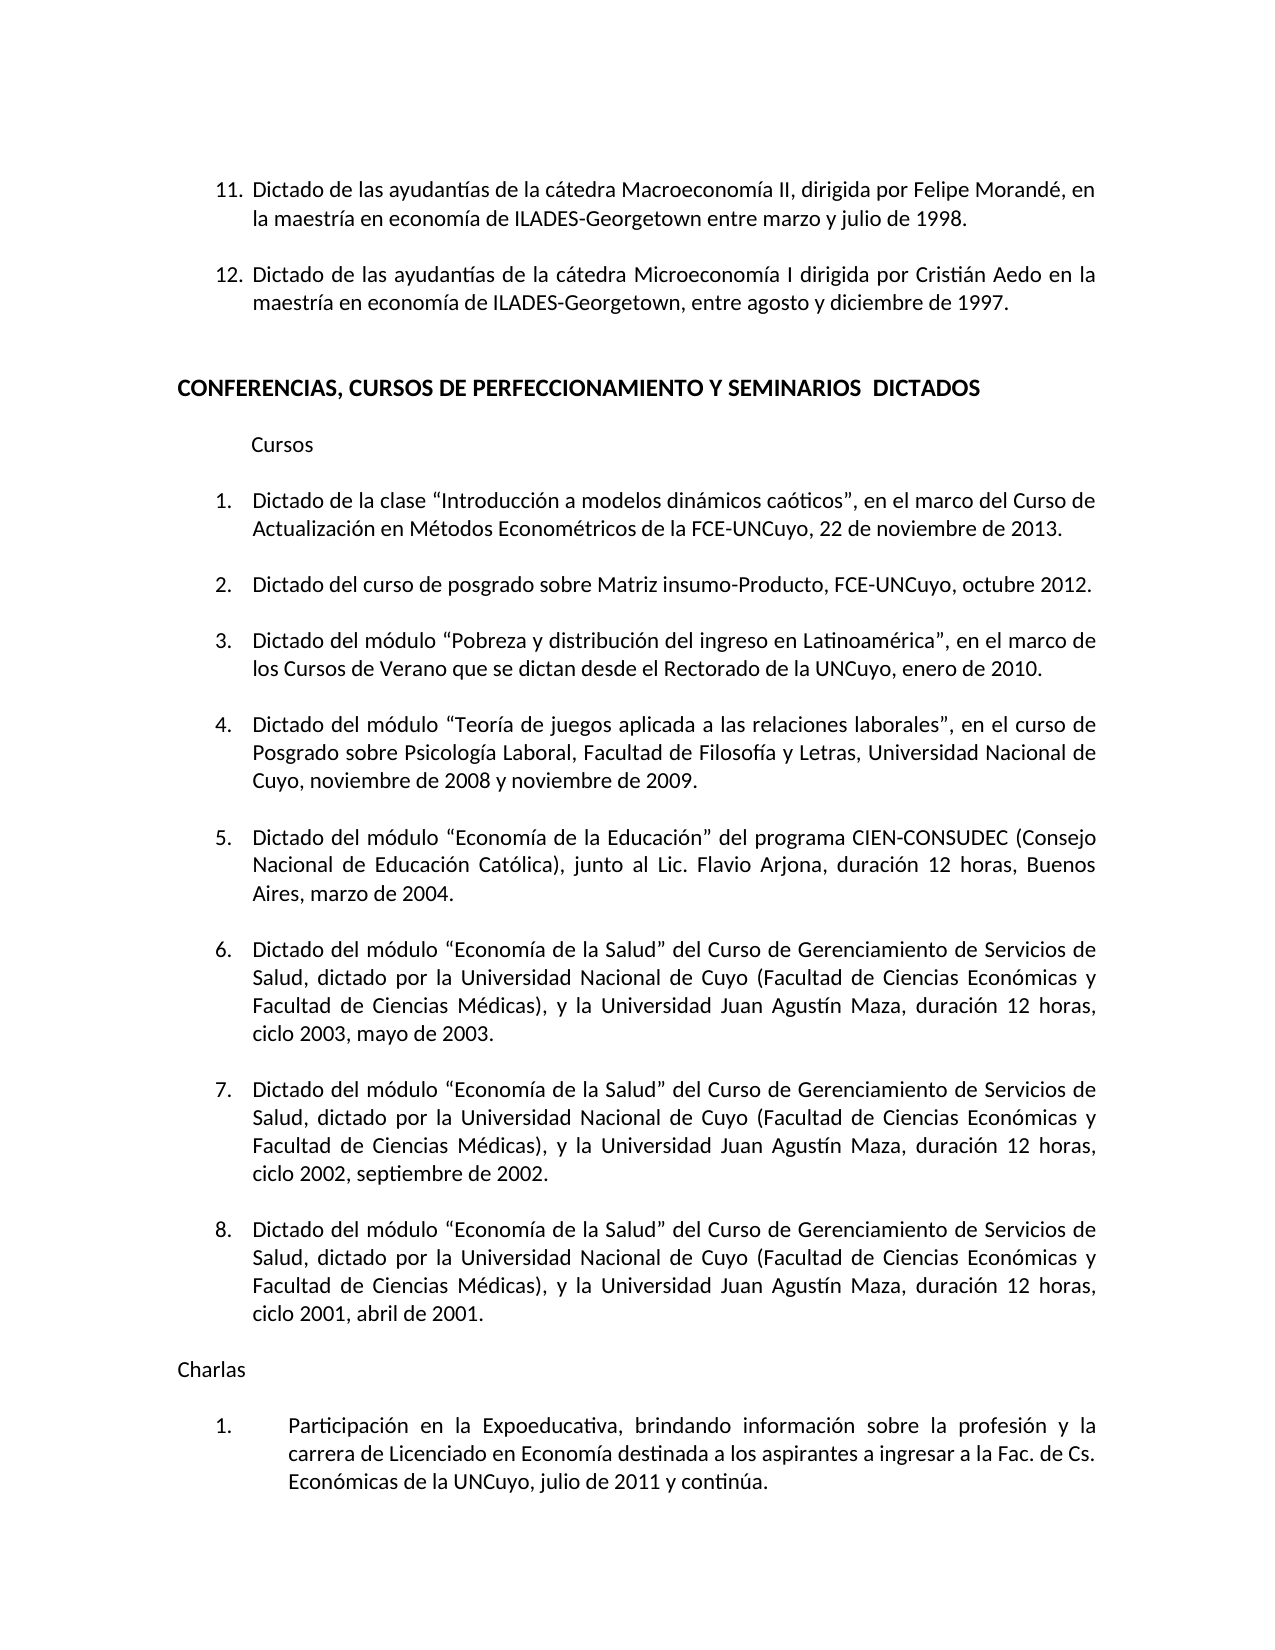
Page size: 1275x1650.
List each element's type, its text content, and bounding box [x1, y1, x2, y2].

list Dictado de la clase “Introducción a modelos dinámicos caóticos”, en el marco del Curso de Actualización en Métodos Econométricos de la FCE-UNCuyo, 22 de noviembre de 2013. [215, 486, 1098, 542]
list Dictado del módulo “Economía de la Salud” del Curso de Gerenciamiento de Servicios de Salud, dictado por la Universidad Nacional de Cuyo (Facultad de Ciencias Económicas y Facultad de Ciencias Médicas), y la Universidad Juan Agustín Maza, duración 12 horas, ciclo 2003, mayo de 2003. [215, 935, 1098, 1047]
list Participación en la Expoeducativa, brindando información sobre la profesión y la carrera de Licenciado en Economía destinada a los aspirantes a ingresar a la Fac. de Cs. Económicas de la UNCuyo, julio de 2011 y continúa. [215, 1411, 1098, 1495]
list Dictado de las ayudantías de la cátedra Macroeconomía II, dirigida por Felipe Morandé, en la maestría en economía de ILADES-Georgetown entre marzo y julio de 1998. [215, 176, 1098, 232]
list Dictado del curso de posgrado sobre Matriz insumo-Producto, FCE-UNCuyo, octubre 2012. [215, 570, 1098, 598]
list Dictado del módulo “Economía de la Salud” del Curso de Gerenciamiento de Servicios de Salud, dictado por la Universidad Nacional de Cuyo (Facultad de Ciencias Económicas y Facultad de Ciencias Médicas), y la Universidad Juan Agustín Maza, duración 12 horas, ciclo 2002, septiembre de 2002. [215, 1075, 1098, 1187]
list Dictado del módulo “Economía de la Educación” del programa CIEN-CONSUDEC (Consejo Nacional de Educación Católica), junto al Lic. Flavio Arjona, duración 12 horas, Buenos Aires, marzo de 2004. [215, 823, 1098, 907]
list Dictado del módulo “Economía de la Salud” del Curso de Gerenciamiento de Servicios de Salud, dictado por la Universidad Nacional de Cuyo (Facultad de Ciencias Económicas y Facultad de Ciencias Médicas), y la Universidad Juan Agustín Maza, duración 12 horas, ciclo 2001, abril de 2001. [215, 1215, 1098, 1327]
text CONFERENCIAS, CURSOS DE PERFECCIONAMIENTO Y SEMINARIOS DICTADOS [177, 372, 1098, 402]
text Cursos [177, 430, 1098, 458]
text Charlas [177, 1355, 1098, 1383]
list Dictado del módulo “Teoría de juegos aplicada a las relaciones laborales”, en el curso de Posgrado sobre Psicología Laboral, Facultad de Filosofía y Letras, Universidad Nacional de Cuyo, noviembre de 2008 y noviembre de 2009. [215, 711, 1098, 794]
list Dictado del módulo “Pobreza y distribución del ingreso en Latinoamérica”, en el marco de los Cursos de Verano que se dictan desde el Rectorado de la UNCuyo, enero de 2010. [215, 626, 1098, 682]
list Dictado de las ayudantías de la cátedra Microeconomía I dirigida por Cristián Aedo en la maestría en economía de ILADES-Georgetown, entre agosto y diciembre de 1997. [215, 260, 1098, 316]
